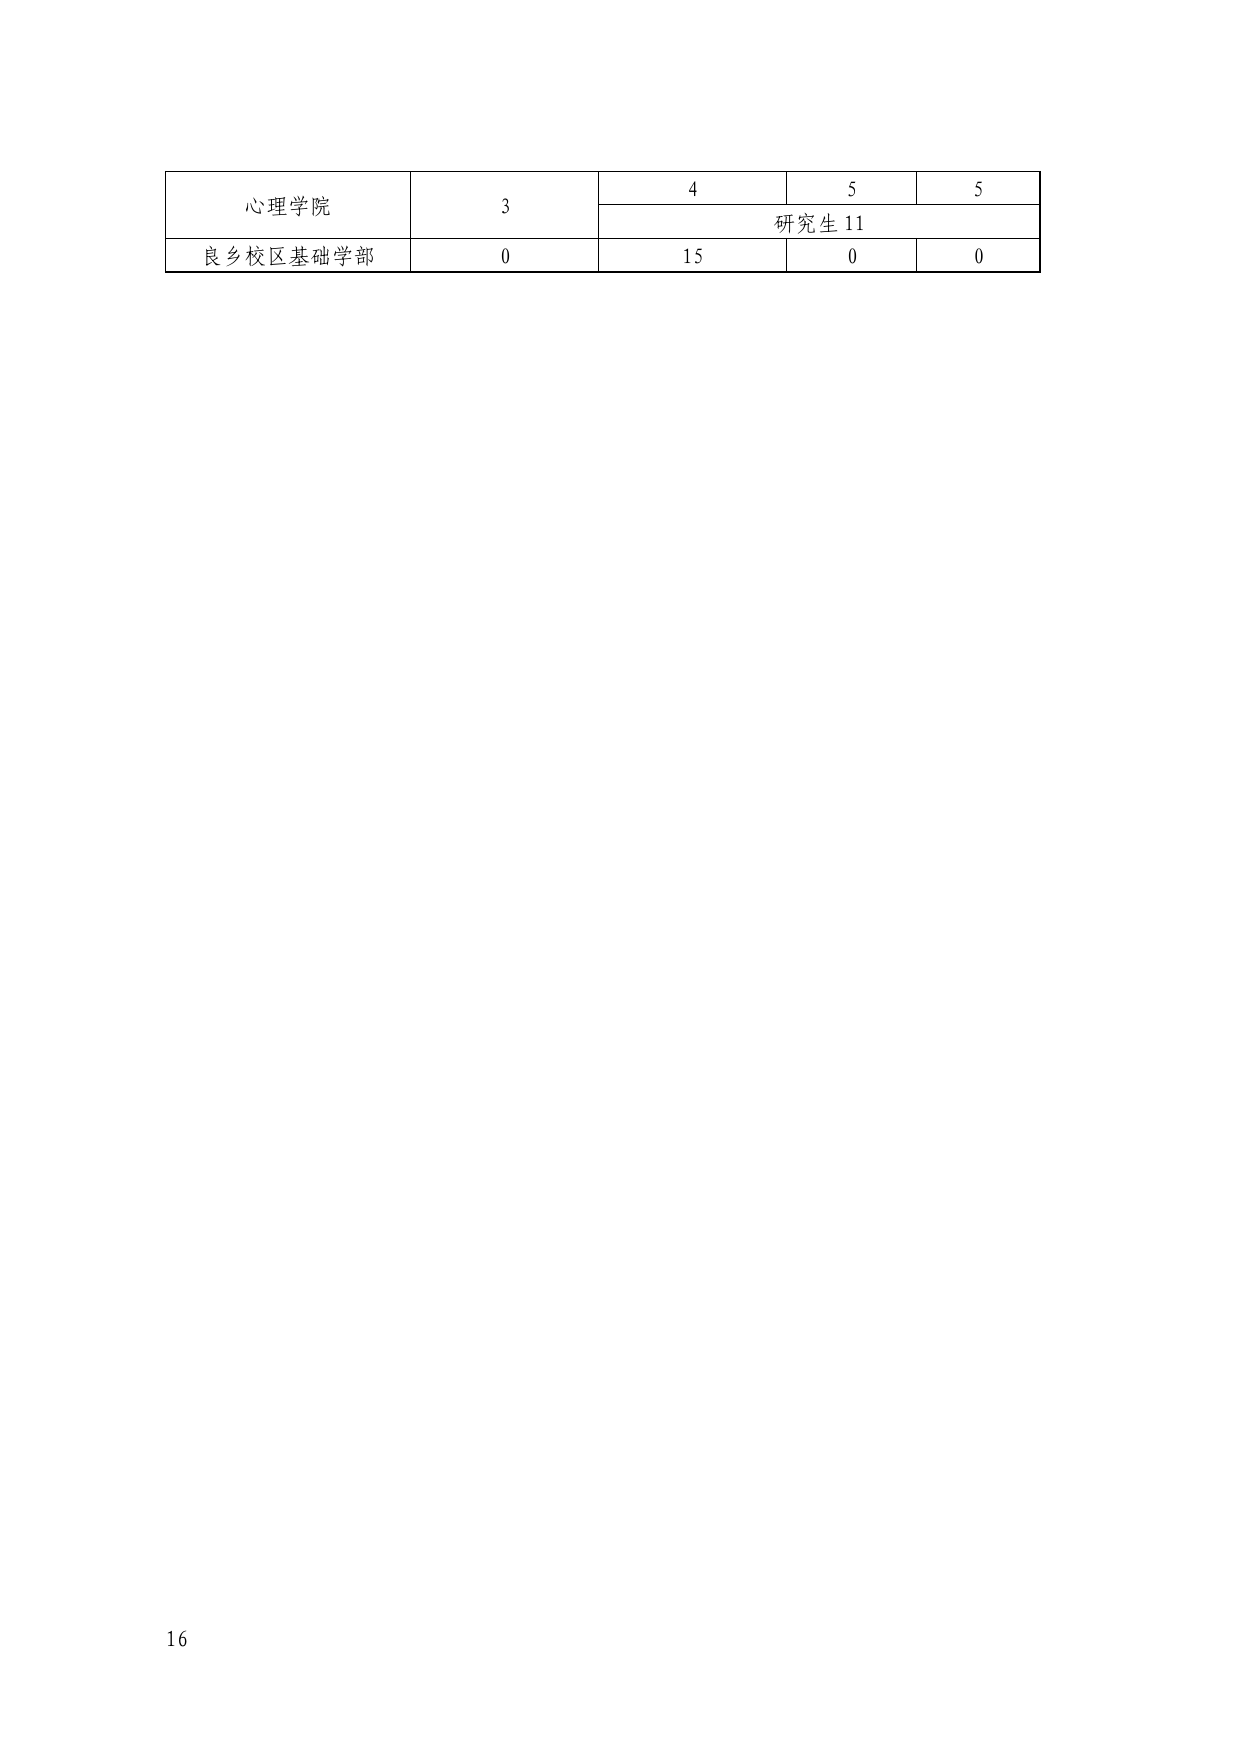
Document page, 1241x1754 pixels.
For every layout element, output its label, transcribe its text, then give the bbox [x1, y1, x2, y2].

table_cell 5 [917, 172, 1039, 204]
table_cell 心理学院 [166, 172, 410, 238]
table_cell 15 [599, 239, 786, 271]
table_cell 5 [787, 172, 916, 204]
table_cell 0 [411, 239, 598, 271]
table_cell 4 [599, 172, 786, 204]
table_cell 0 [787, 239, 916, 271]
table_cell 0 [917, 239, 1039, 271]
table_cell 研究生11 [599, 205, 1039, 238]
table_cell 良乡校区基础学部 [166, 239, 410, 271]
table_cell 3 [411, 172, 598, 238]
